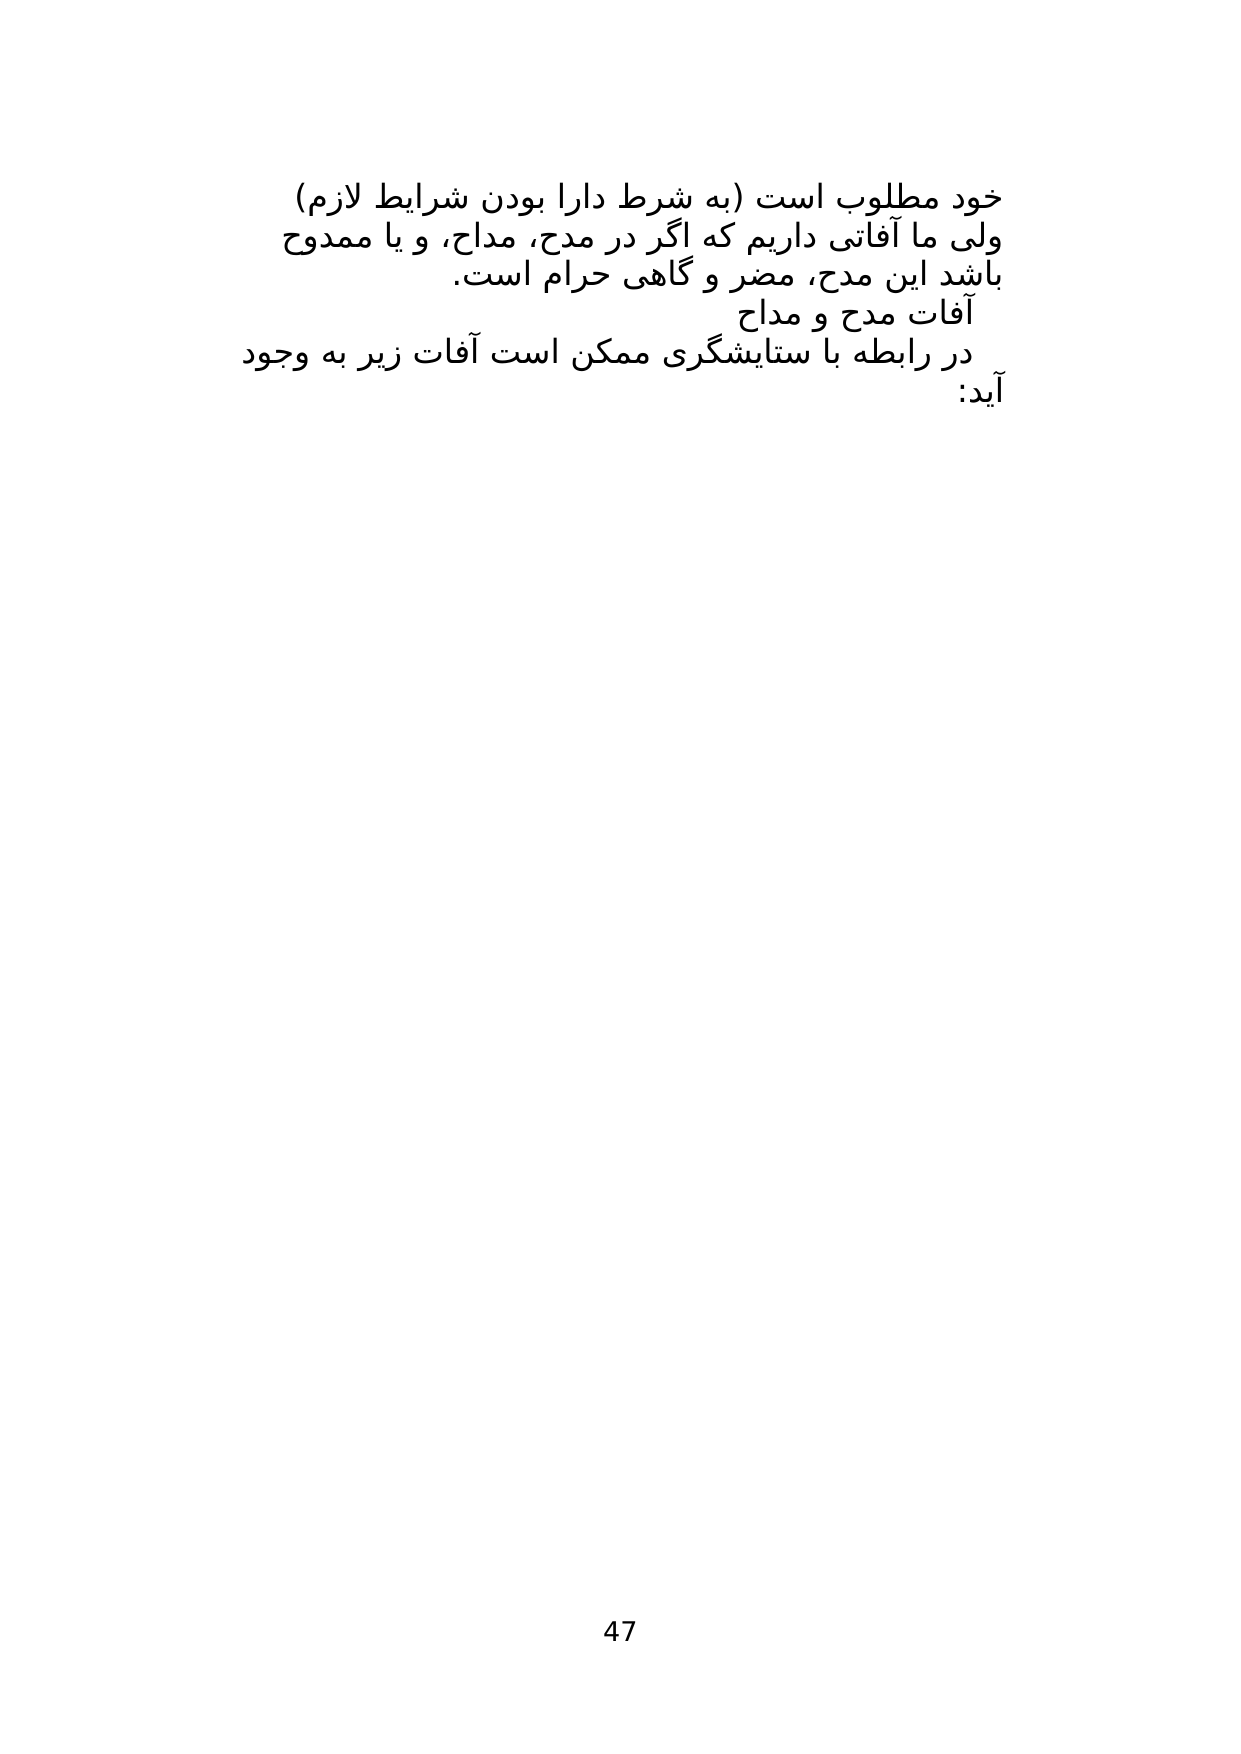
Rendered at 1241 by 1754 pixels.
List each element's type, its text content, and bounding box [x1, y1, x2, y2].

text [236, 177, 1004, 294]
text در رابطه با ستايشگرى ممكن است آفات زير به وجود آيد: [236, 333, 1004, 410]
text آفات مدح و مداح [236, 294, 1004, 333]
